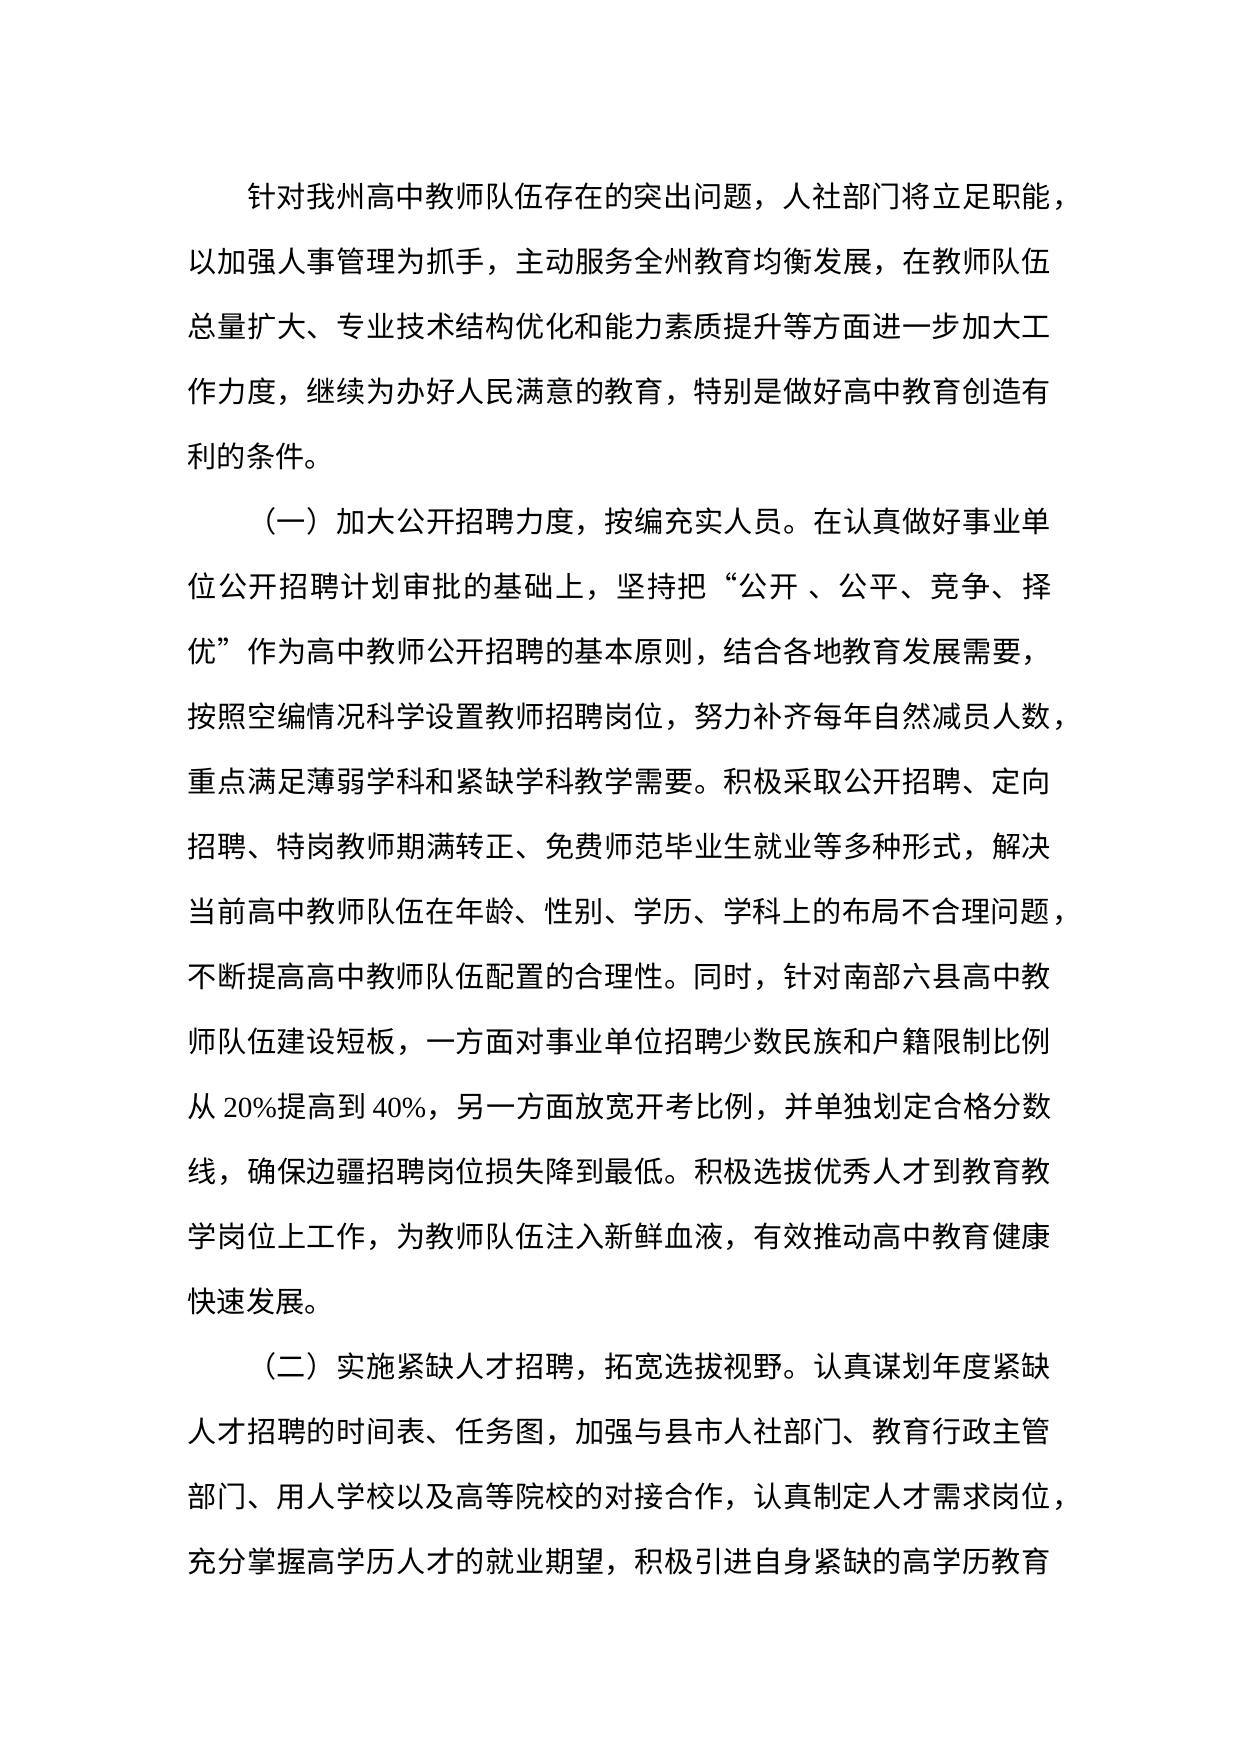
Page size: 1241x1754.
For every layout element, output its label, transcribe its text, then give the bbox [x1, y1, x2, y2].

text 针对我州高中教师队伍存在的突出问题，人社部门将立足职能，以加强人事管理为抓手，主动服务全州教育均衡发展，在教师队伍总量扩大、专业技术结构优化和能力素质提升等方面进一步加大工作力度，继续为办好人民满意的教育，特别是做好高中教育创造有利的条件。 [187, 162, 1053, 487]
text （一）加大公开招聘力度，按编充实人员。在认真做好事业单位公开招聘计划审批的基础上，坚持把“公开 、公平、竞争、择优”作为高中教师公开招聘的基本原则，结合各地教育发展需要，按照空编情况科学设置教师招聘岗位，努力补齐每年自然减员人数，重点满足薄弱学科和紧缺学科教学需要。积极采取公开招聘、定向招聘、特岗教师期满转正、免费师范毕业生就业等多种形式，解决当前高中教师队伍在年龄、性别、学历、学科上的布局不合理问题，不断提高高中教师队伍配置的合理性。同时，针对南部六县高中教师队伍建设短板，一方面对事业单位招聘少数民族和户籍限制比例从20%提高到40%，另一方面放宽开考比例，并单独划定合格分数线，确保边疆招聘岗位损失降到最低。积极选拔优秀人才到教育教学岗位上工作，为教师队伍注入新鲜血液，有效推动高中教育健康快速发展。 [187, 487, 1053, 1332]
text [187, 1332, 1053, 1592]
